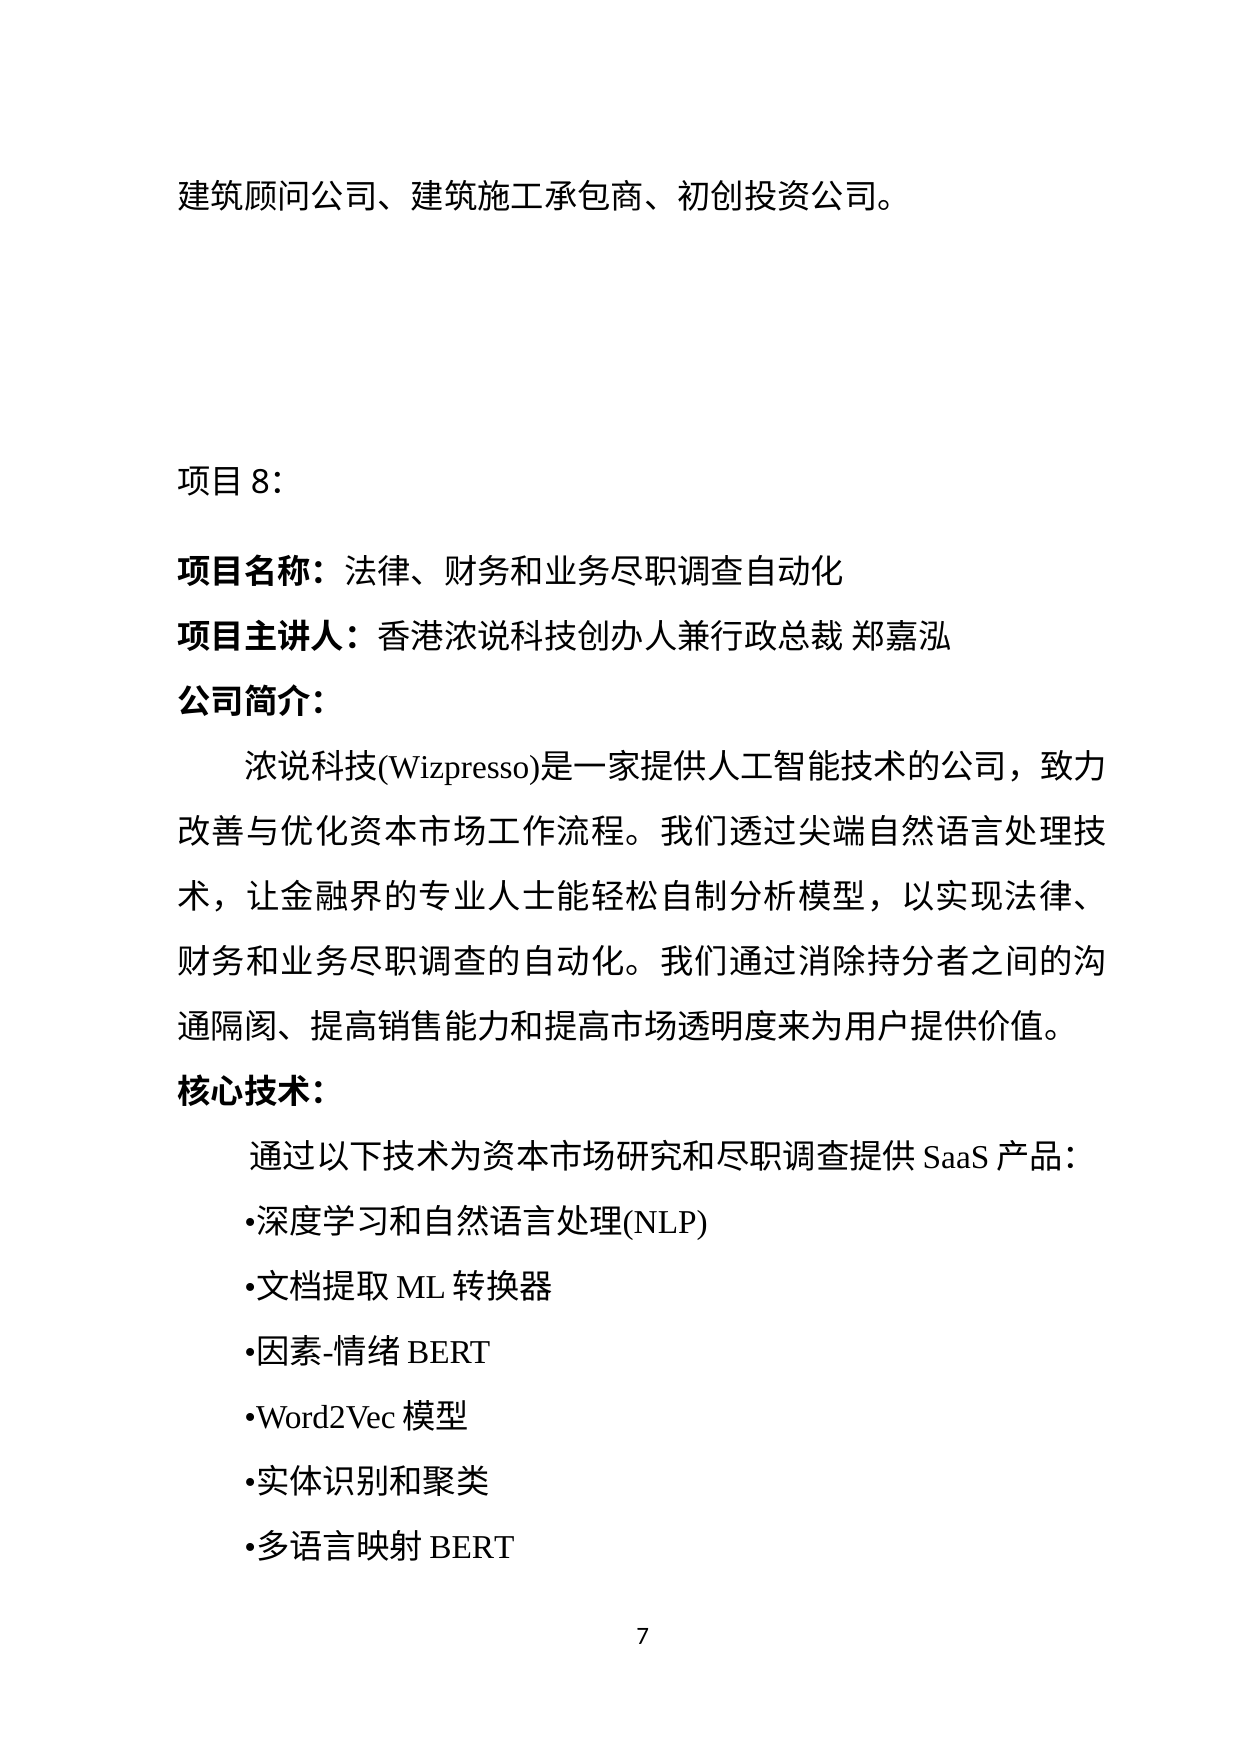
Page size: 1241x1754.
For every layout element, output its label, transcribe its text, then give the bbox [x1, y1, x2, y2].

text 通过以下技术为资本市场研究和尽职调查提供SaaS产品： [177, 1122, 1107, 1187]
text •因素-情绪BERT [177, 1317, 1107, 1382]
text 项目8： [177, 447, 1107, 512]
text •Word2Vec模型 [177, 1382, 1107, 1447]
text •实体识别和聚类 [177, 1447, 1107, 1512]
text •文档提取ML转换器 [177, 1252, 1107, 1317]
text 核心技术： [177, 1057, 1107, 1122]
text 浓说科技(Wizpresso)是一家提供人工智能技术的公司，致力改善与优化资本市场工作流程。我们透过尖端自然语言处理技术，让金融界的专业人士能轻松自制分析模型，以实现法律、财务和业务尽职调查的自动化。我们通过消除持分者之间的沟通隔阂、提高销售能力和提高市场透明度来为用户提供价值。 [177, 732, 1107, 1057]
text 公司简介： [177, 667, 1107, 732]
text •多语言映射BERT [177, 1512, 1107, 1577]
text 项目主讲人：香港浓说科技创办人兼行政总裁 郑嘉泓 [177, 602, 1107, 667]
text 项目名称：法律、财务和业务尽职调查自动化 [177, 537, 1107, 602]
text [177, 162, 1107, 227]
text •深度学习和自然语言处理(NLP) [177, 1187, 1107, 1252]
